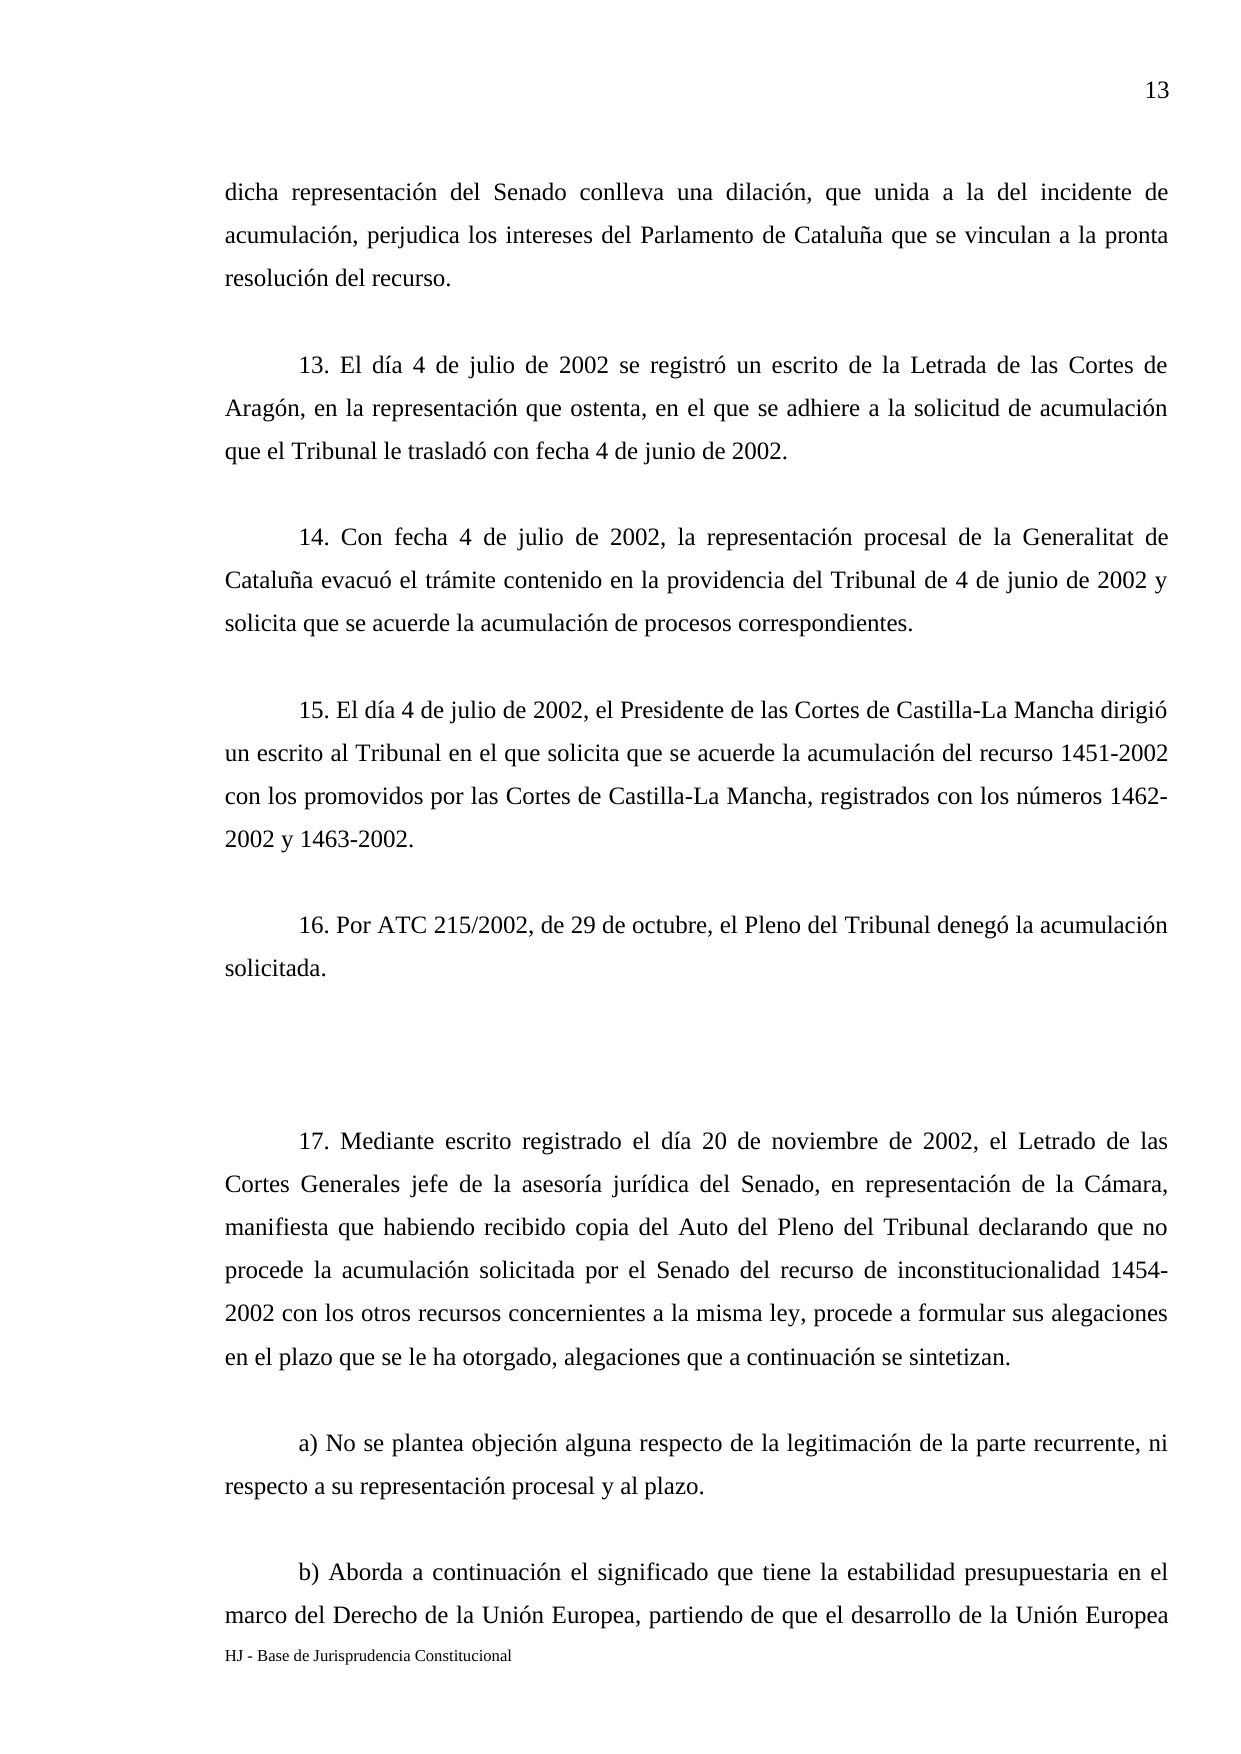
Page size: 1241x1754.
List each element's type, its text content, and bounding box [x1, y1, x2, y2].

text a) No se plantea objeción alguna respecto de la legitimación de la parte recurrente, ni respecto a su representación procesal y al plazo. [224, 1428, 1169, 1500]
text 14. Con fecha 4 de julio de 2002, la representación procesal de la Generalitat de Cataluña evacuó el trámite contenido en la providencia del Tribunal de 4 de junio de 2002 y solicita que se acuerde la acumulación de procesos correspondientes. [224, 522, 1169, 637]
text 17. Mediante escrito registrado el día 20 de noviembre de 2002, el Letrado de las Cortes Generales jefe de la asesoría jurídica del Senado, en representación de la Cámara, manifiesta que habiendo recibido copia del Auto del Pleno del Tribunal declarando que no procede la acumulación solicitada por el Senado del recurso de inconstitucionalidad 1454-2002 con los otros recursos concernientes a la misma ley, procede a formular sus alegaciones en el plazo que se le ha otorgado, alegaciones que a continuación se sintetizan. [224, 1126, 1169, 1370]
text 13. El día 4 de julio de 2002 se registró un escrito de la Letrada de las Cortes de Aragón, en la representación que ostenta, en el que se adhiere a la solicitud de acumulación que el Tribunal le trasladó con fecha 4 de junio de 2002. [224, 350, 1169, 465]
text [224, 1557, 1169, 1629]
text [224, 177, 1169, 292]
text 15. El día 4 de julio de 2002, el Presidente de las Cortes de Castilla-La Mancha dirigió un escrito al Tribunal en el que solicita que se acuerde la acumulación del recurso 1451-2002 con los promovidos por las Cortes de Castilla-La Mancha, registrados con los números 1462-2002 y 1463-2002. [224, 695, 1169, 853]
text 16. Por ATC 215/2002, de 29 de octubre, el Pleno del Tribunal denegó la acumulación solicitada. [224, 910, 1169, 982]
